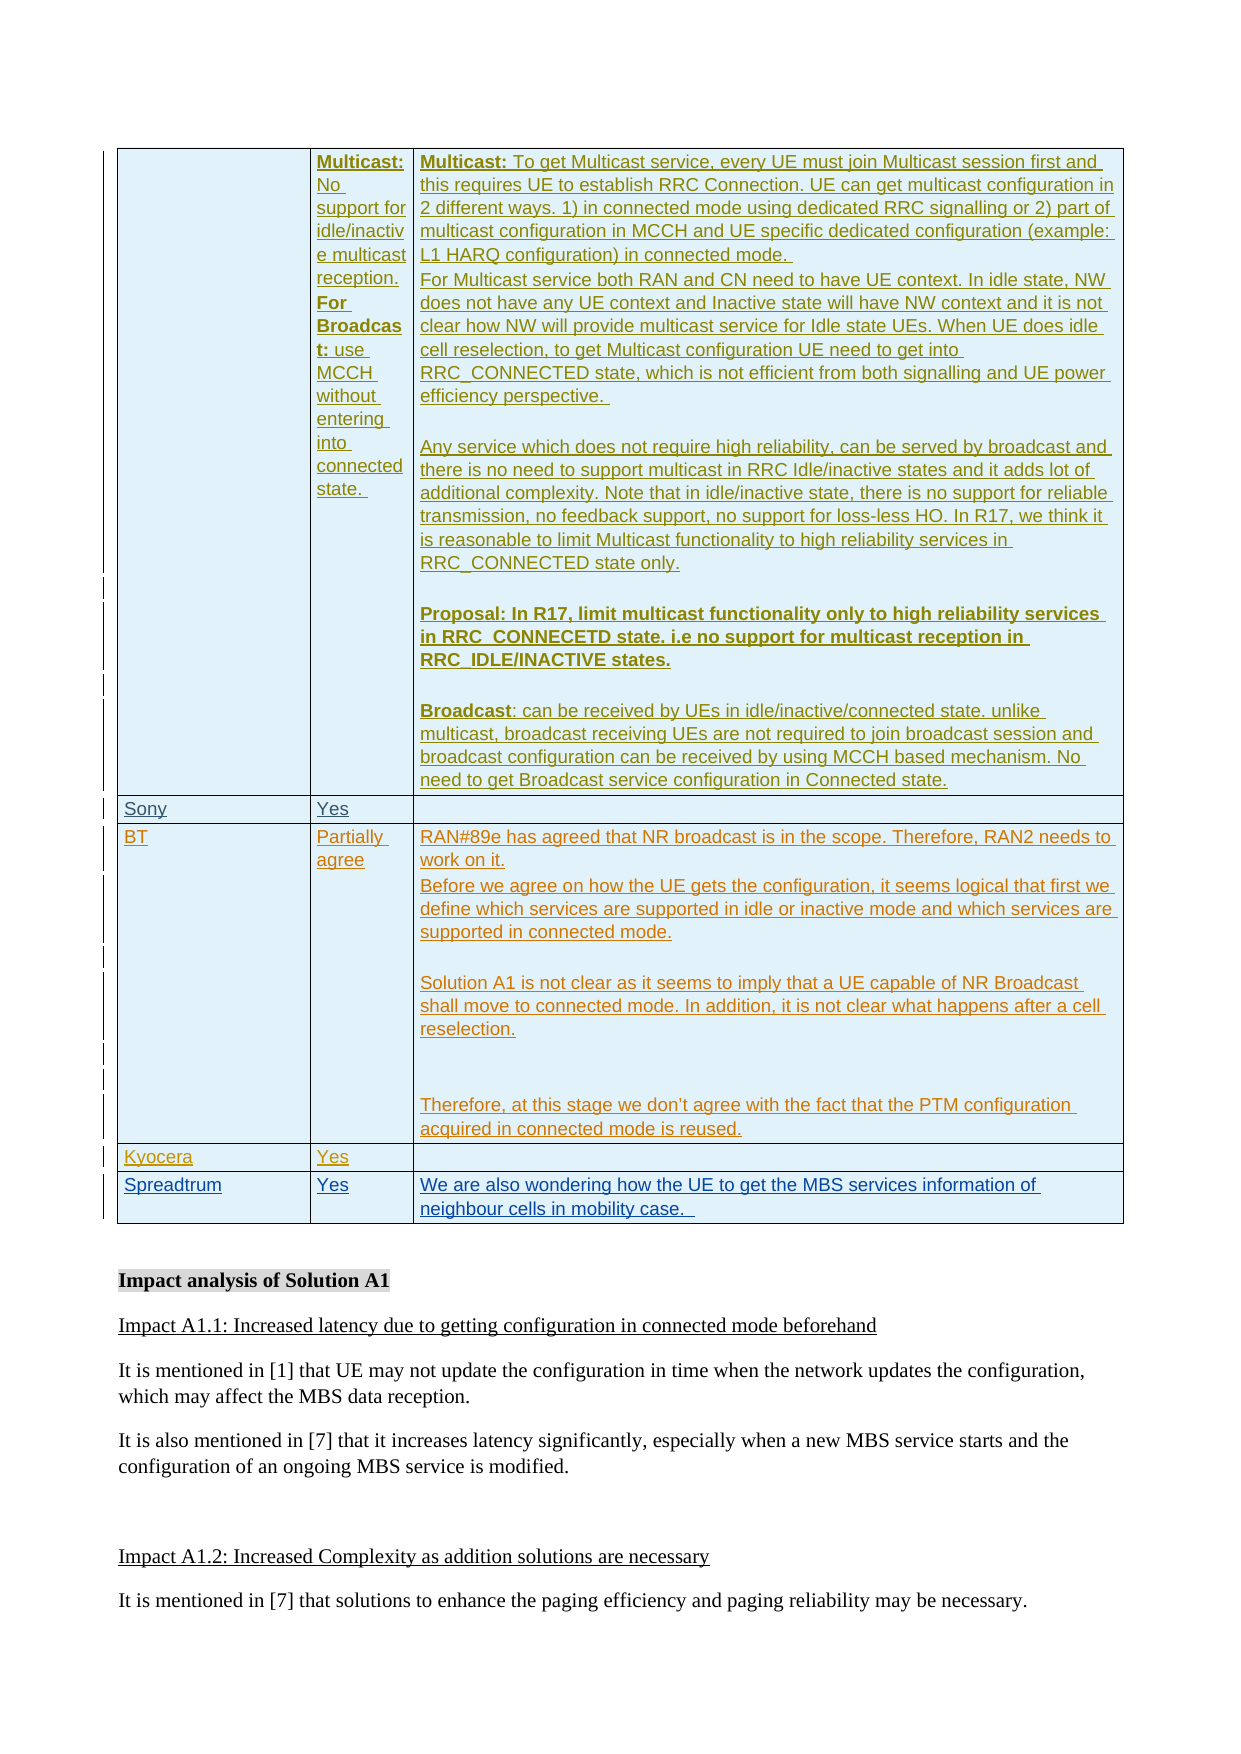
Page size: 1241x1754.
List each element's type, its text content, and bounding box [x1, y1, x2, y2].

text Impact analysis of Solution A1 [118, 1268, 1122, 1292]
text It is also mentioned in [7] that it increases latency significantly, especially when a new MBS service starts and the configuration of an ongoing MBS service is modified. [118, 1428, 1122, 1478]
text Impact A1.2: Increased Complexity as addition solutions are necessary [118, 1544, 1122, 1568]
text It is mentioned in [1] that UE may not update the configuration in time when the network updates the configuration, which may affect the MBS data reception. [118, 1358, 1122, 1408]
text It is mentioned in [7] that solutions to enhance the paging efficiency and paging reliability may be necessary. [118, 1588, 1122, 1612]
text Impact A1.1: Increased latency due to getting configuration in connected mode beforehand [118, 1313, 1122, 1337]
